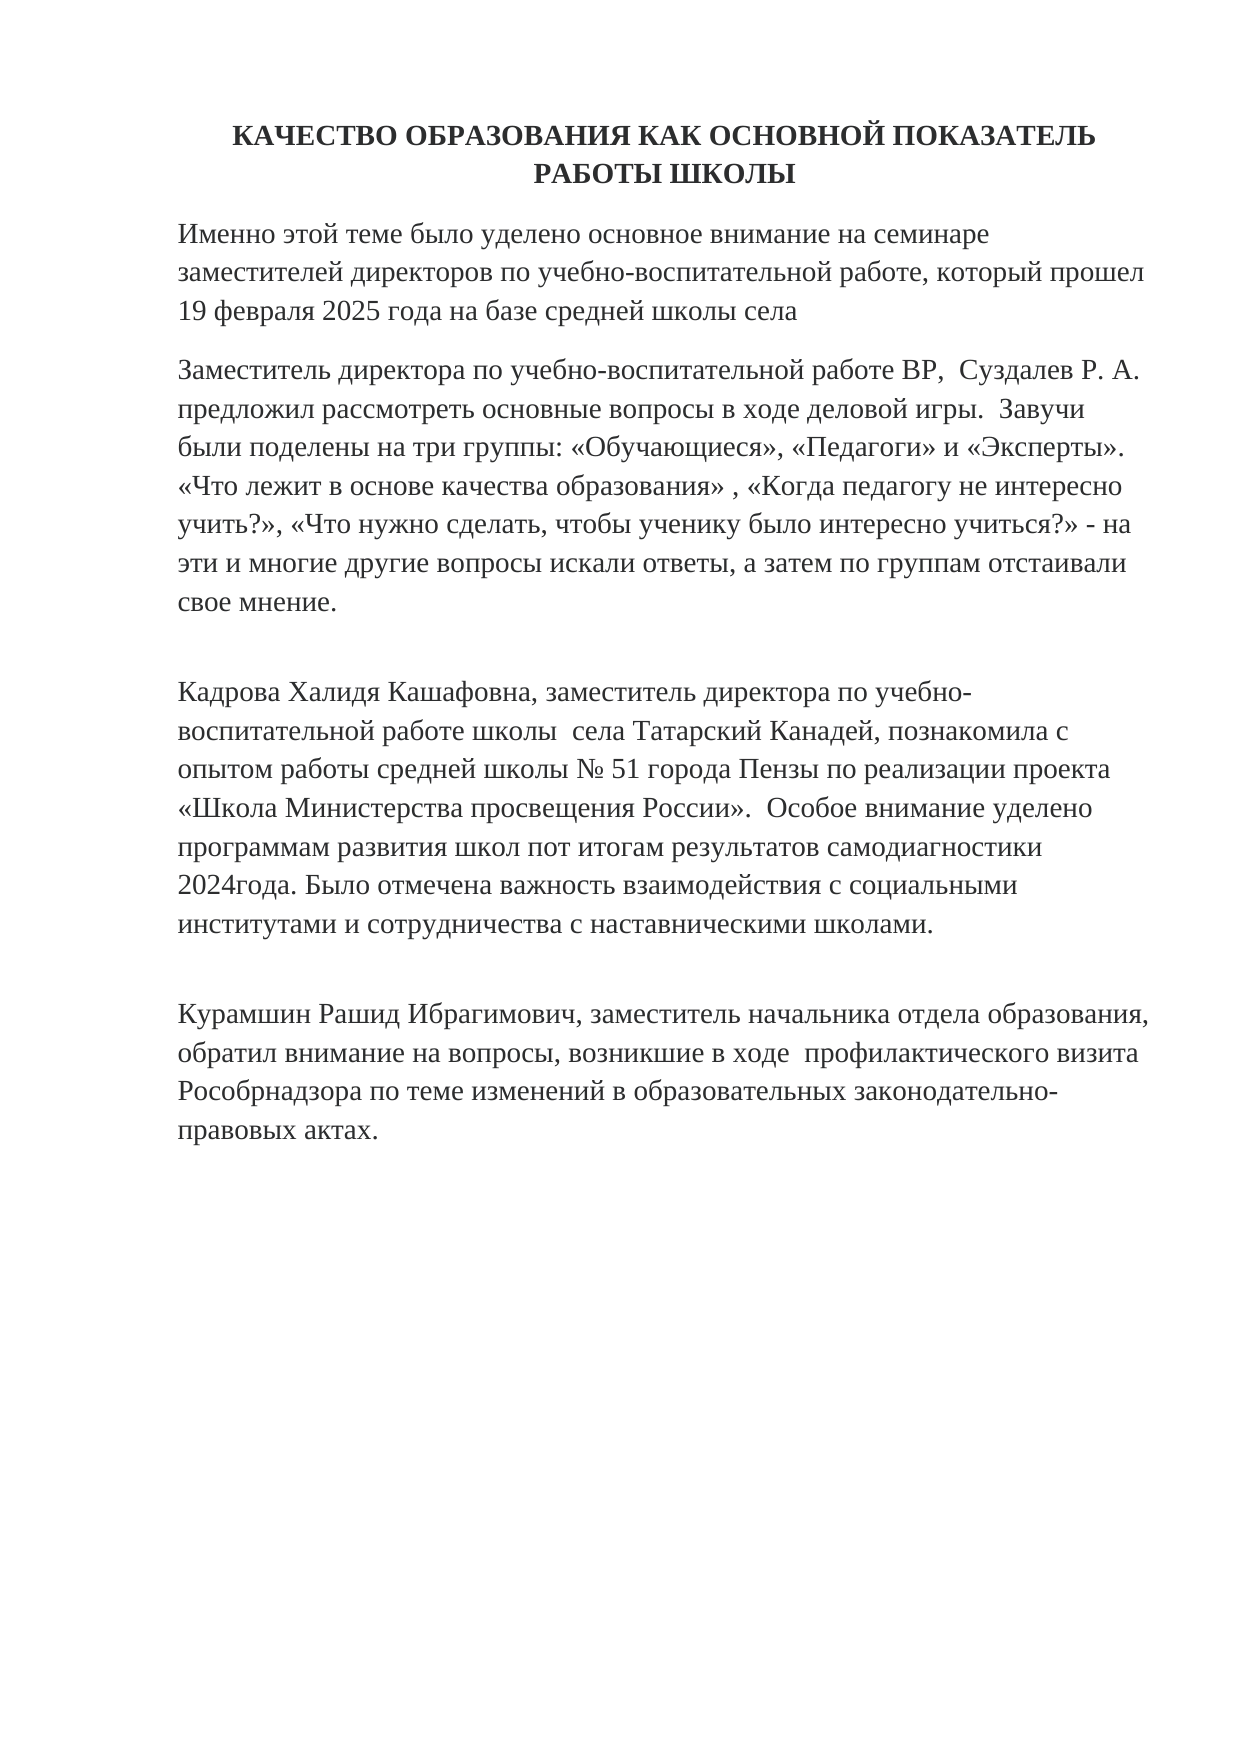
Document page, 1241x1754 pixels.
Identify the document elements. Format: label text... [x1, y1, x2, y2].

text Именно этой теме было уделено основное внимание на семинаре заместителей директоров по учебно-воспитательной работе, который прошел 19 февраля 2025 года на базе средней школы села [177, 216, 1152, 327]
text Курамшин Рашид Ибрагимович, заместитель начальника отдела образования, обратил внимание на вопросы, возникшие в ходе профилактического визита Рособрнадзора по теме изменений в образовательных законодательно-правовых актах. [177, 996, 1152, 1146]
text Кадрова Халидя Кашафовна, заместитель директора по учебно-воспитательной работе школы села Татарский Канадей, познакомила с опытом работы средней школы № 51 города Пензы по реализации проекта «Школа Министерства просвещения России». Особое внимание уделено программам развития школ пот итогам результатов самодиагностики 2024года. Было отмечена важность взаимодействия с социальными институтами и сотрудничества с наставническими школами. [177, 674, 1152, 971]
text Заместитель директора по учебно-воспитательной работе ВР, Суздалев Р. А. предложил рассмотреть основные вопросы в ходе деловой игры. Завучи были поделены на три группы: «Обучающиеся», «Педагоги» и «Эксперты». «Что лежит в основе качества образования» , «Когда педагогу не интересно учить?», «Что нужно сделать, чтобы ученику было интересно учиться?» - на эти и многие другие вопросы искали ответы, а затем по группам отстаивали свое мнение. [177, 352, 1152, 649]
text КАЧЕСТВО ОБРАЗОВАНИЯ КАК ОСНОВНОЙ ПОКАЗАТЕЛЬ РАБОТЫ ШКОЛЫ [177, 118, 1152, 190]
